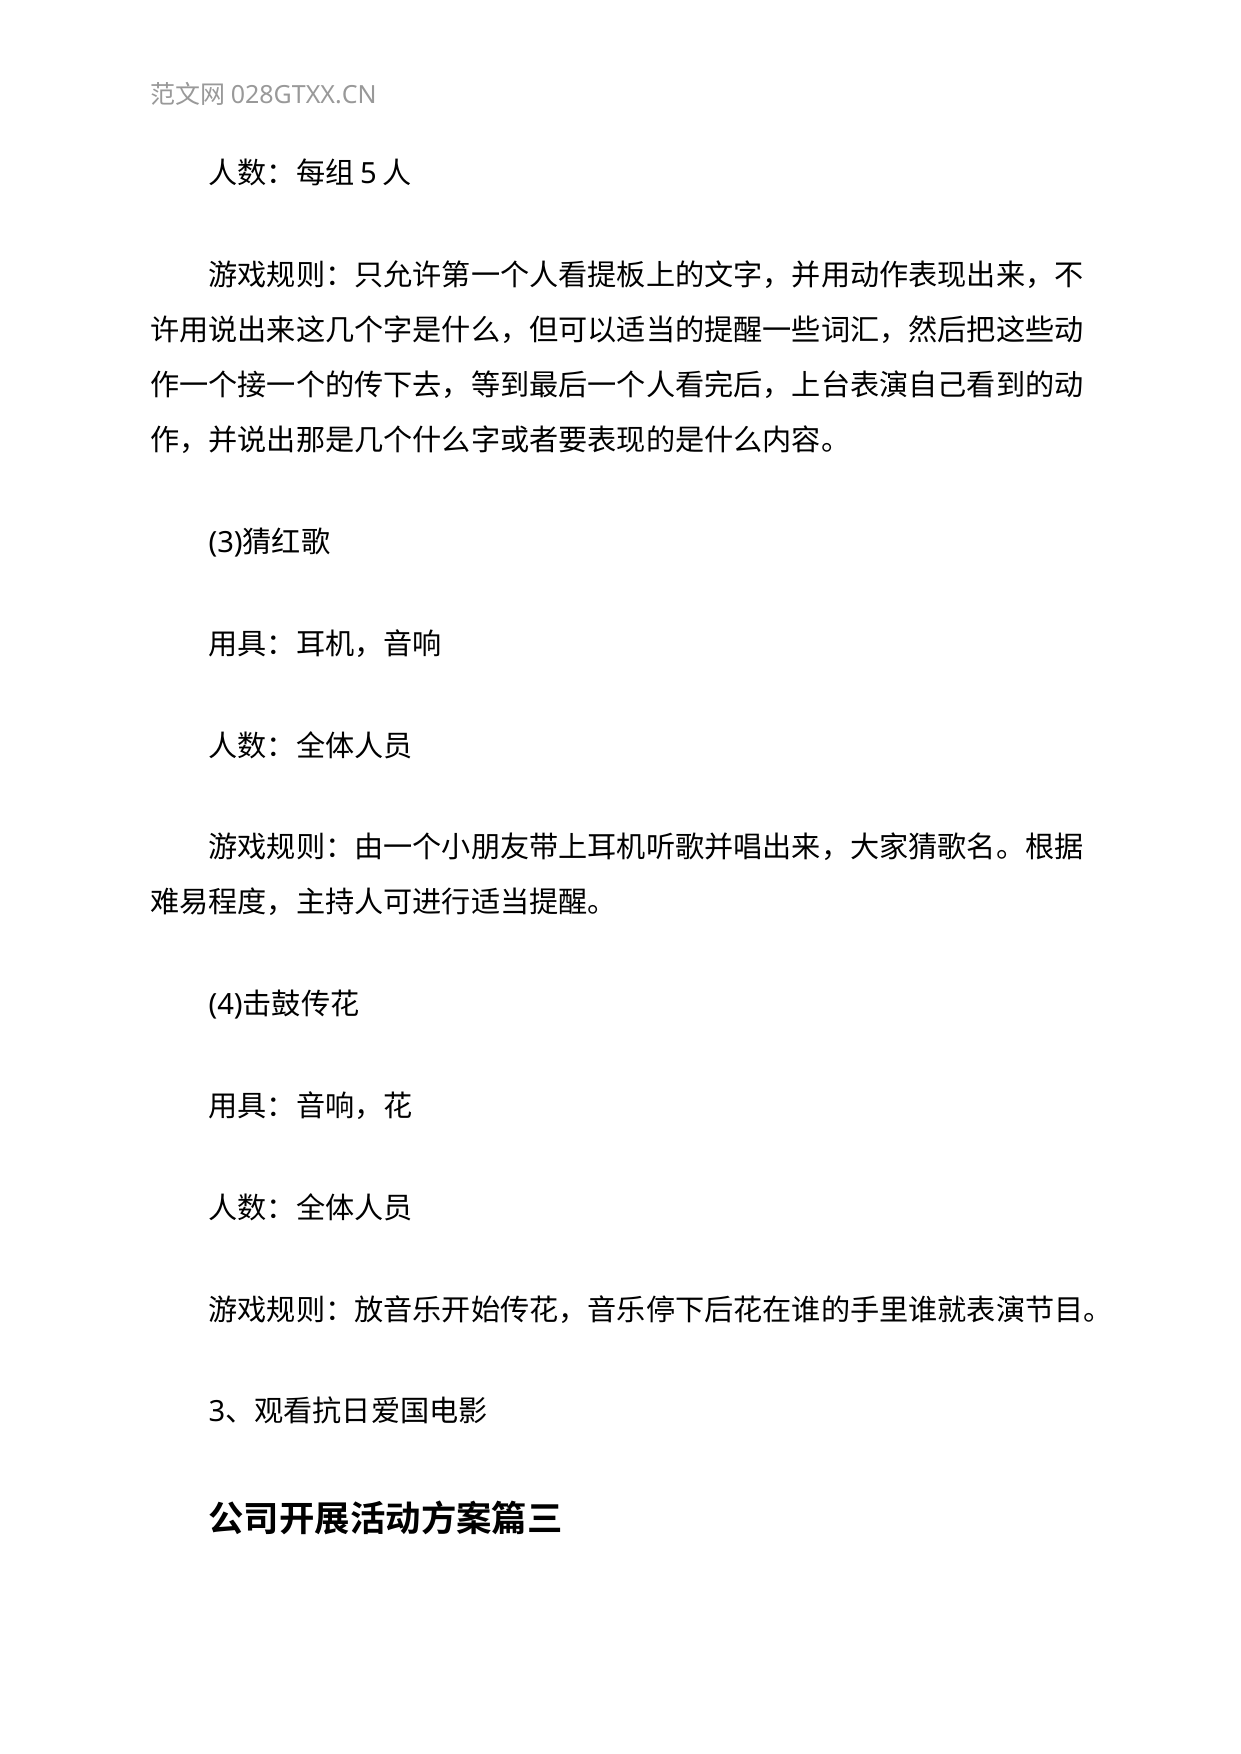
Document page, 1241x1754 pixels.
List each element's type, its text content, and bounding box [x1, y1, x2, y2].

text 用具：耳机，音响 [150, 620, 1090, 663]
text (4)击鼓传花 [150, 981, 1090, 1023]
text 3、观看抗日爱国电影 [150, 1388, 1090, 1430]
text 人数：全体人员 [150, 1184, 1090, 1227]
text 人数：每组5人 [150, 150, 1090, 192]
text 公司开展活动方案篇三 [150, 1490, 1090, 1541]
text 人数：全体人员 [150, 722, 1090, 764]
text 游戏规则：放音乐开始传花，音乐停下后花在谁的手里谁就表演节目。 [150, 1286, 1090, 1328]
text 游戏规则：由一个小朋友带上耳机听歌并唱出来，大家猜歌名。根据难易程度，主持人可进行适当提醒。 [150, 824, 1090, 921]
text 用具：音响，花 [150, 1083, 1090, 1125]
text (3)猜红歌 [150, 518, 1090, 561]
text 游戏规则：只允许第一个人看提板上的文字，并用动作表现出来，不许用说出来这几个字是什么，但可以适当的提醒一些词汇，然后把这些动作一个接一个的传下去，等到最后一个人看完后，上台表演自己看到的动作，并说出那是几个什么字或者要表现的是什么内容。 [150, 252, 1090, 459]
